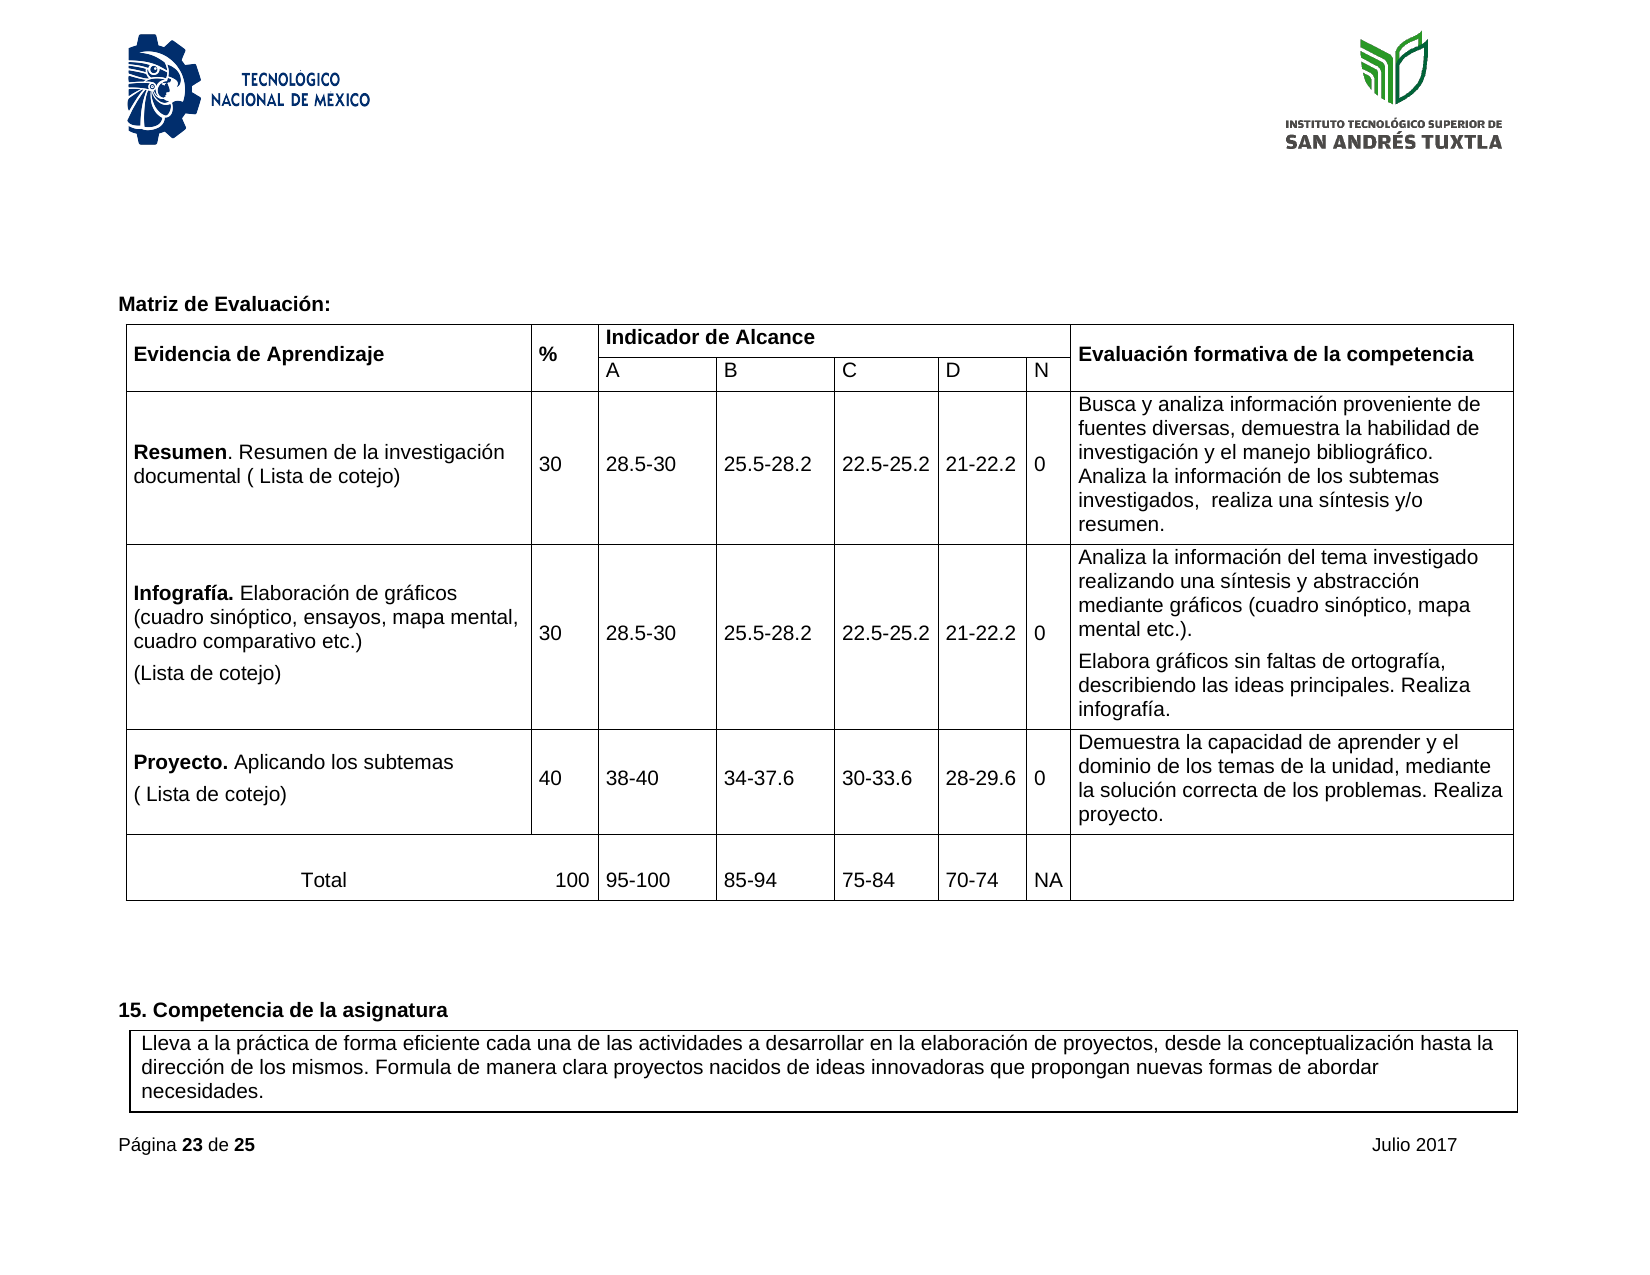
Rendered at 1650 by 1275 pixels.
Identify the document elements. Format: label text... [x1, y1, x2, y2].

table_header Evidencia de Aprendizaje [127, 325, 531, 391]
picture [1286, 30, 1502, 149]
table_cell 21-22.2 [939, 545, 1026, 729]
table_cell 25.5-28.2 [717, 392, 834, 544]
table_cell Proyecto. Aplicando los subtemas ( Lista de cotejo) [127, 730, 531, 834]
text 15. Competencia de la asignatura [118, 998, 1532, 1022]
table_header % [532, 325, 598, 391]
table_cell B [717, 358, 834, 391]
table_cell Total 100 [127, 835, 598, 900]
table_cell 25.5-28.2 [717, 545, 834, 729]
table_cell [1071, 835, 1513, 900]
table_cell Analiza la información del tema investigado realizando una síntesis y abstracción mediante gráficos (cuadro sinóptico, mapa mental etc.). Elabora gráficos sin faltas de ortografía, describiendo las ideas principales. Realiza infografía. [1071, 545, 1513, 729]
table_cell 22.5-25.2 [835, 392, 938, 544]
table_cell NA [1027, 835, 1070, 900]
table_cell N [1027, 358, 1070, 391]
table_header Indicador de Alcance [599, 325, 1070, 357]
table_cell 30 [532, 392, 598, 544]
table_cell A [599, 358, 716, 391]
table_cell 0 [1027, 730, 1070, 834]
text Matriz de Evaluación: [118, 292, 1532, 316]
table_cell 75-84 [835, 835, 938, 900]
table_cell 28.5-30 [599, 392, 716, 544]
table_cell 22.5-25.2 [835, 545, 938, 729]
table_cell 30 [532, 545, 598, 729]
table_cell 0 [1027, 392, 1070, 544]
table_cell Busca y analiza información proveniente de fuentes diversas, demuestra la habilidad de investigación y el manejo bibliográfico. Analiza la información de los subtemas investigados, realiza una síntesis y/o resumen. [1071, 392, 1513, 544]
table_header Lleva a la práctica de forma eficiente cada una de las actividades a desarrollar en la elaboración de proyectos, desde la conceptualización hasta la dirección de los mismos. Formula de manera clara proyectos nacidos de ideas innovadoras que propongan nuevas formas de abordar necesidades. [131, 1031, 1517, 1111]
table_cell Resumen. Resumen de la investigación documental ( Lista de cotejo) [127, 392, 531, 544]
table_cell Infografía. Elaboración de gráficos (cuadro sinóptico, ensayos, mapa mental, cuadro comparativo etc.) (Lista de cotejo) [127, 545, 531, 729]
table_cell 0 [1027, 545, 1070, 729]
table_cell 40 [532, 730, 598, 834]
table_cell 38-40 [599, 730, 716, 834]
table_cell 34-37.6 [717, 730, 834, 834]
table_cell 30-33.6 [835, 730, 938, 834]
table_cell 70-74 [939, 835, 1026, 900]
table_cell C [835, 358, 938, 391]
table_cell D [939, 358, 1026, 391]
table_cell 95-100 [599, 835, 716, 900]
picture [118, 30, 379, 149]
table_header Evaluación formativa de la competencia [1071, 325, 1513, 391]
table_cell 28-29.6 [939, 730, 1026, 834]
table_cell 28.5-30 [599, 545, 716, 729]
table_cell 21-22.2 [939, 392, 1026, 544]
table_cell 85-94 [717, 835, 834, 900]
table_cell Demuestra la capacidad de aprender y el dominio de los temas de la unidad, mediante la solución correcta de los problemas. Realiza proyecto. [1071, 730, 1513, 834]
